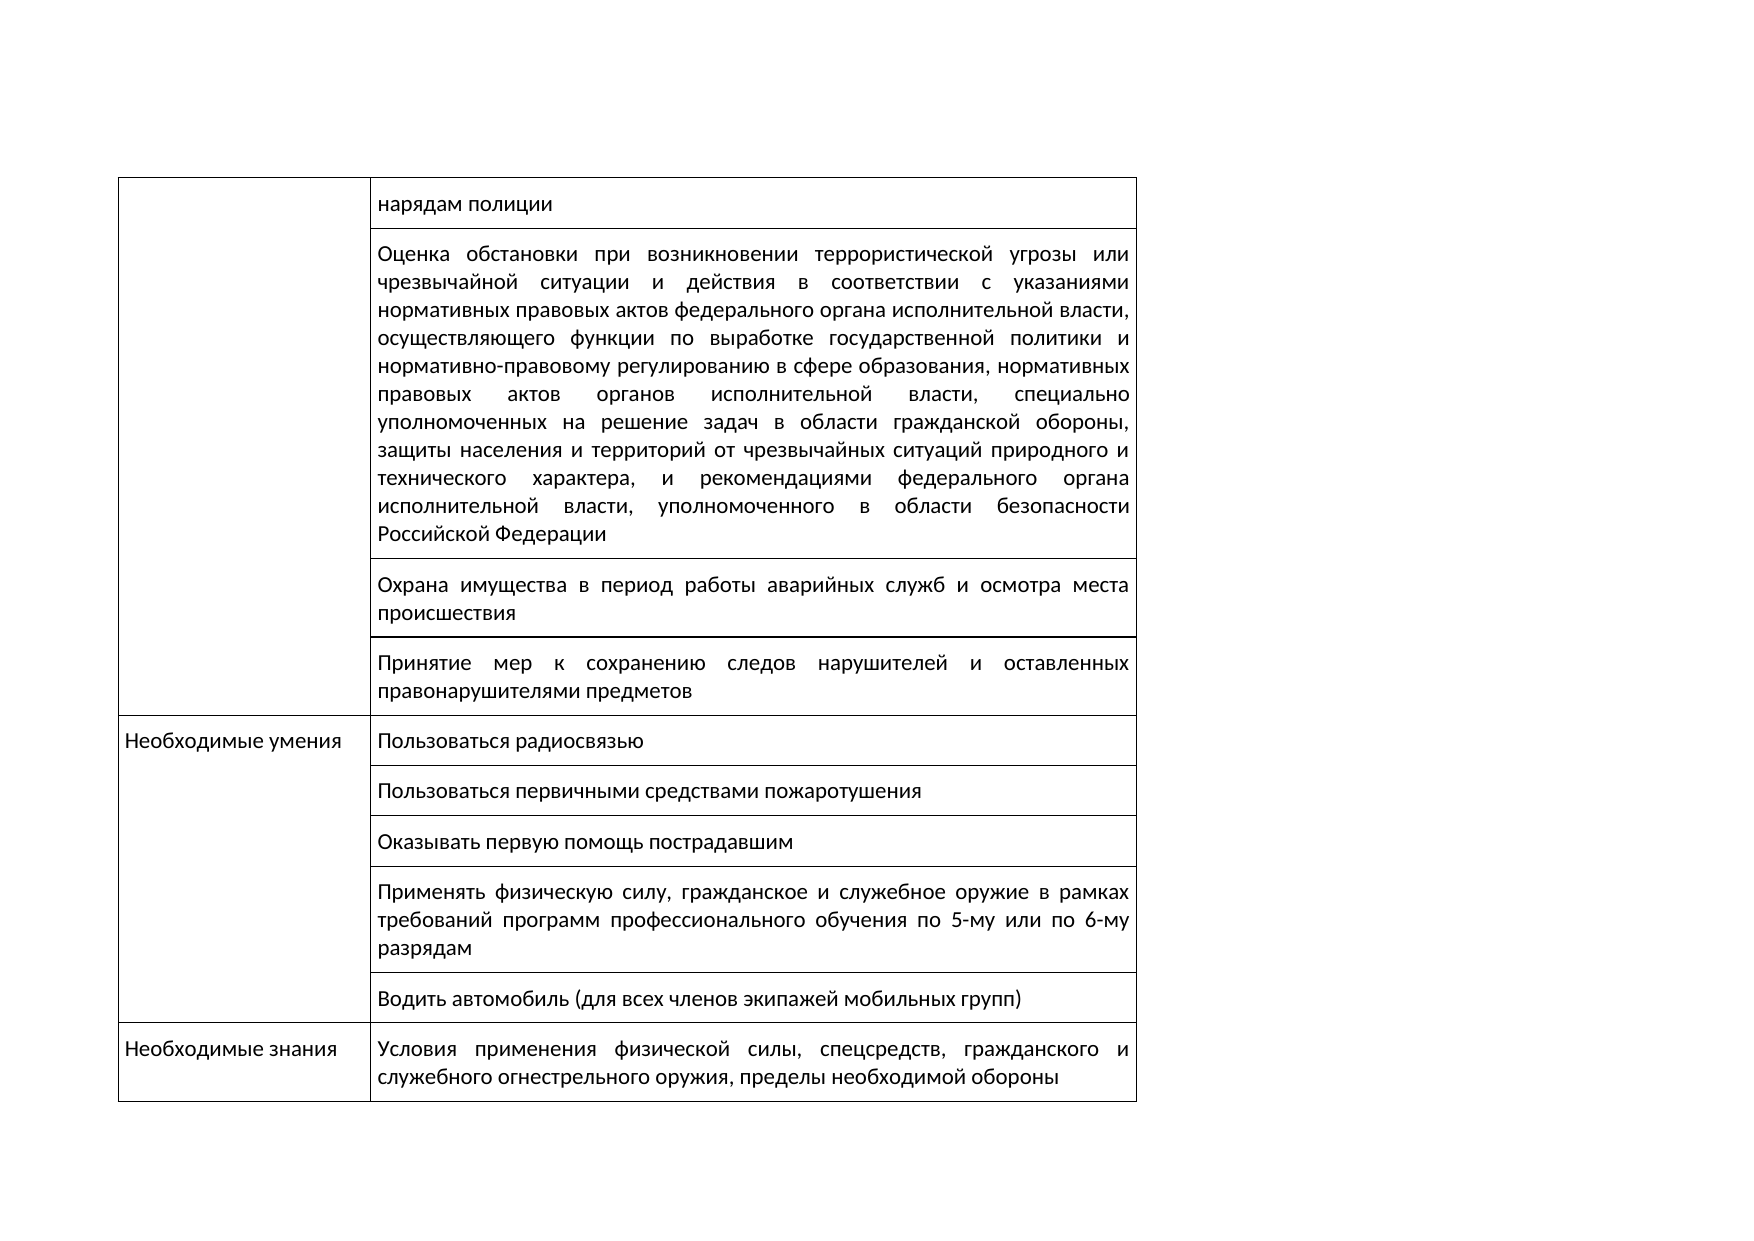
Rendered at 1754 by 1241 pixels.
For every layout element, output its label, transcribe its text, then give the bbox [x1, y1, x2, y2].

table_cell Охрана имущества в период работы аварийных служб и осмотра места происшествия [371, 559, 1136, 636]
table_cell Оценка обстановки при возникновении террористической угрозы или чрезвычайной ситуации и действия в соответствии с указаниями нормативных правовых актов федерального органа исполнительной власти, осуществляющего функции по выработке государственной политики и нормативно-правовому регулированию в сфере образования, нормативных правовых актов органов исполнительной власти, специально уполномоченных на решение задач в области гражданской обороны, защиты населения и территорий от чрезвычайных ситуаций природного и технического характера, и рекомендациями федерального органа исполнительной власти, уполномоченного в области безопасности Российской Федерации [371, 229, 1136, 558]
table_cell Необходимые умения [119, 716, 370, 1022]
table_cell Принятие мер к сохранению следов нарушителей и оставленных правонарушителями предметов [371, 638, 1136, 715]
table_cell Пользоваться радиосвязью [371, 716, 1136, 765]
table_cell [371, 178, 1136, 227]
table_cell Пользоваться первичными средствами пожаротушения [371, 766, 1136, 815]
table_cell Применять физическую силу, гражданское и служебное оружие в рамках требований программ профессионального обучения по 5-му или по 6-му разрядам [371, 867, 1136, 972]
table_cell Необходимые знания [119, 1023, 370, 1101]
table_cell Водить автомобиль (для всех членов экипажей мобильных групп) [371, 973, 1136, 1022]
table_cell Оказывать первую помощь пострадавшим [371, 816, 1136, 866]
table_cell Условия применения физической силы, спецсредств, гражданского и служебного огнестрельного оружия, пределы необходимой обороны [371, 1023, 1136, 1101]
